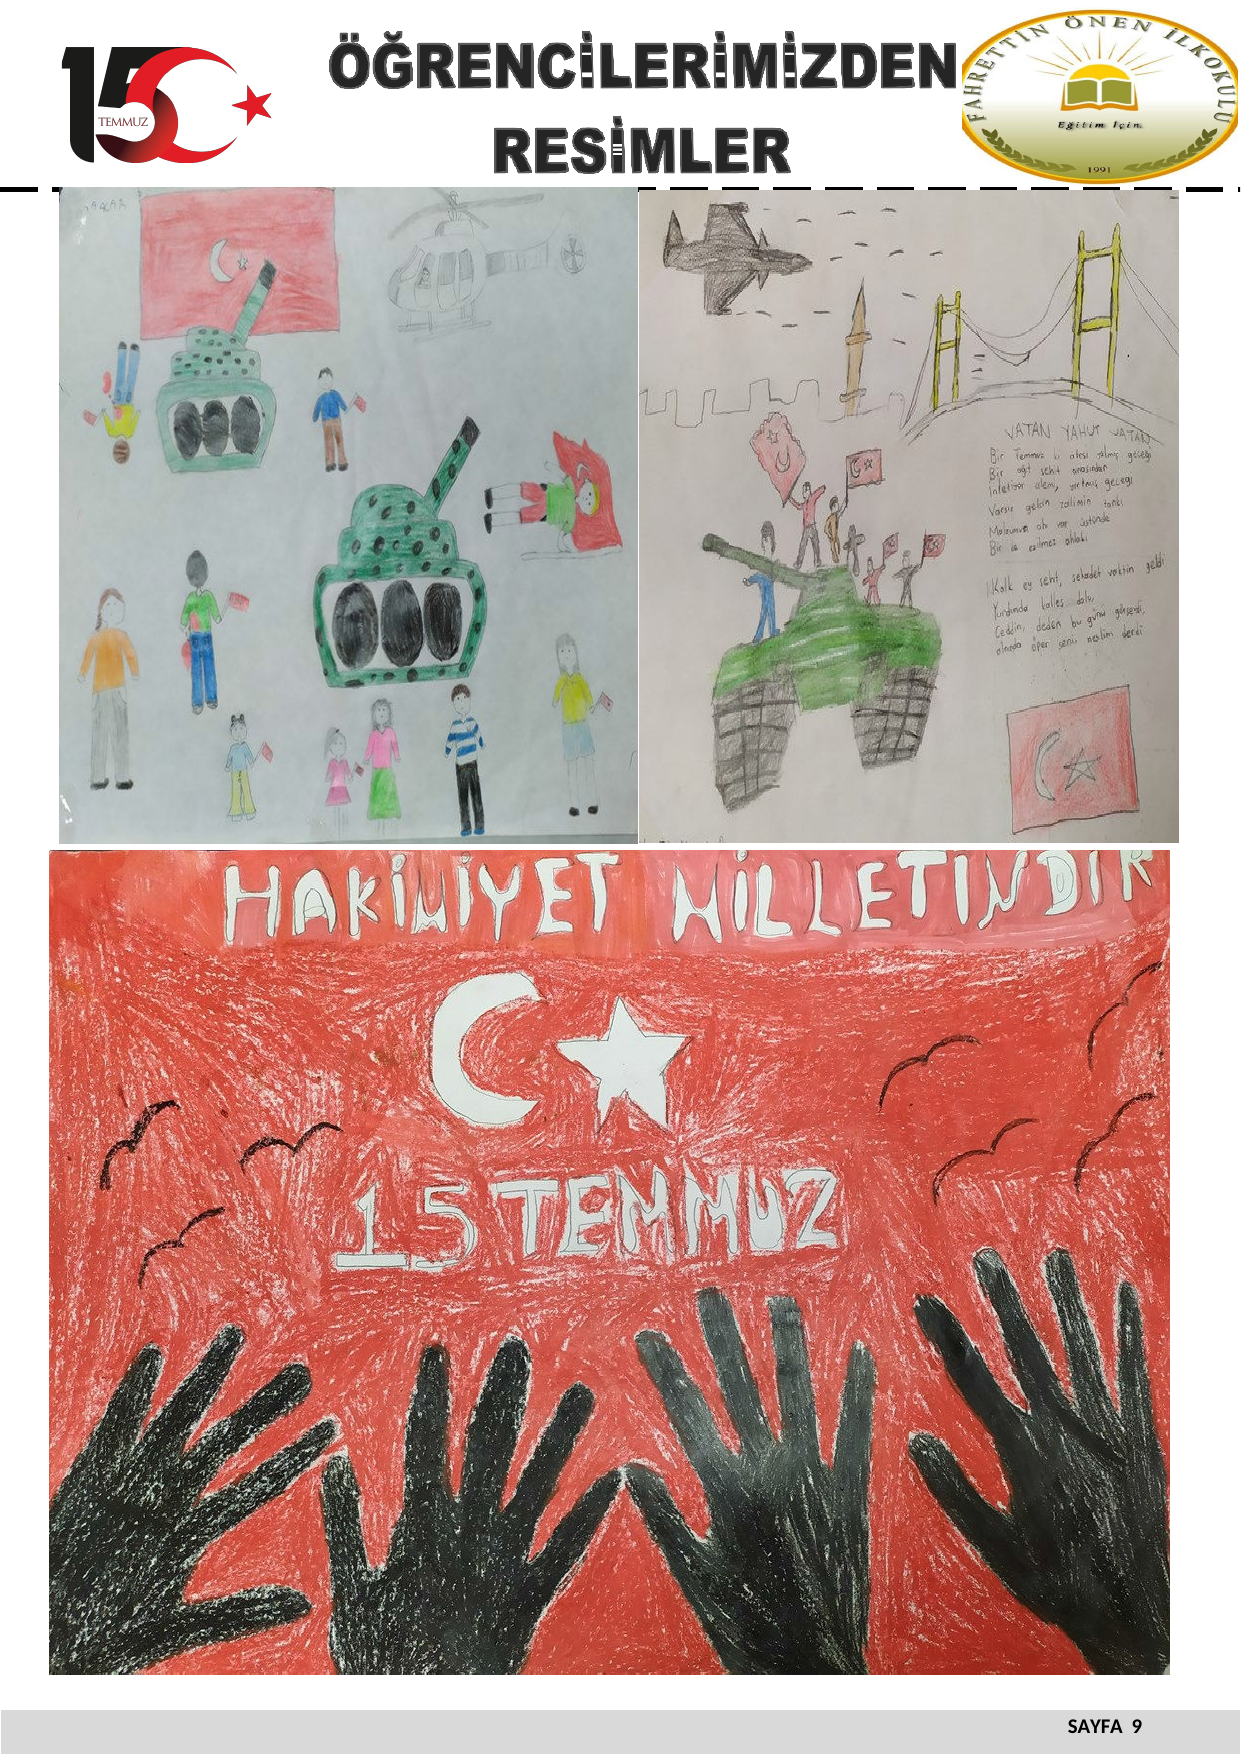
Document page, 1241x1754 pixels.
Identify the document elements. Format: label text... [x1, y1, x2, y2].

picture [59, 187, 638, 844]
picture [329, 31, 956, 89]
text SAYFA 9 [0, 1713, 1142, 1739]
picture [61, 47, 272, 163]
picture [962, 7, 1238, 185]
picture [639, 190, 1179, 843]
picture [494, 116, 791, 174]
picture [49, 850, 1170, 1675]
